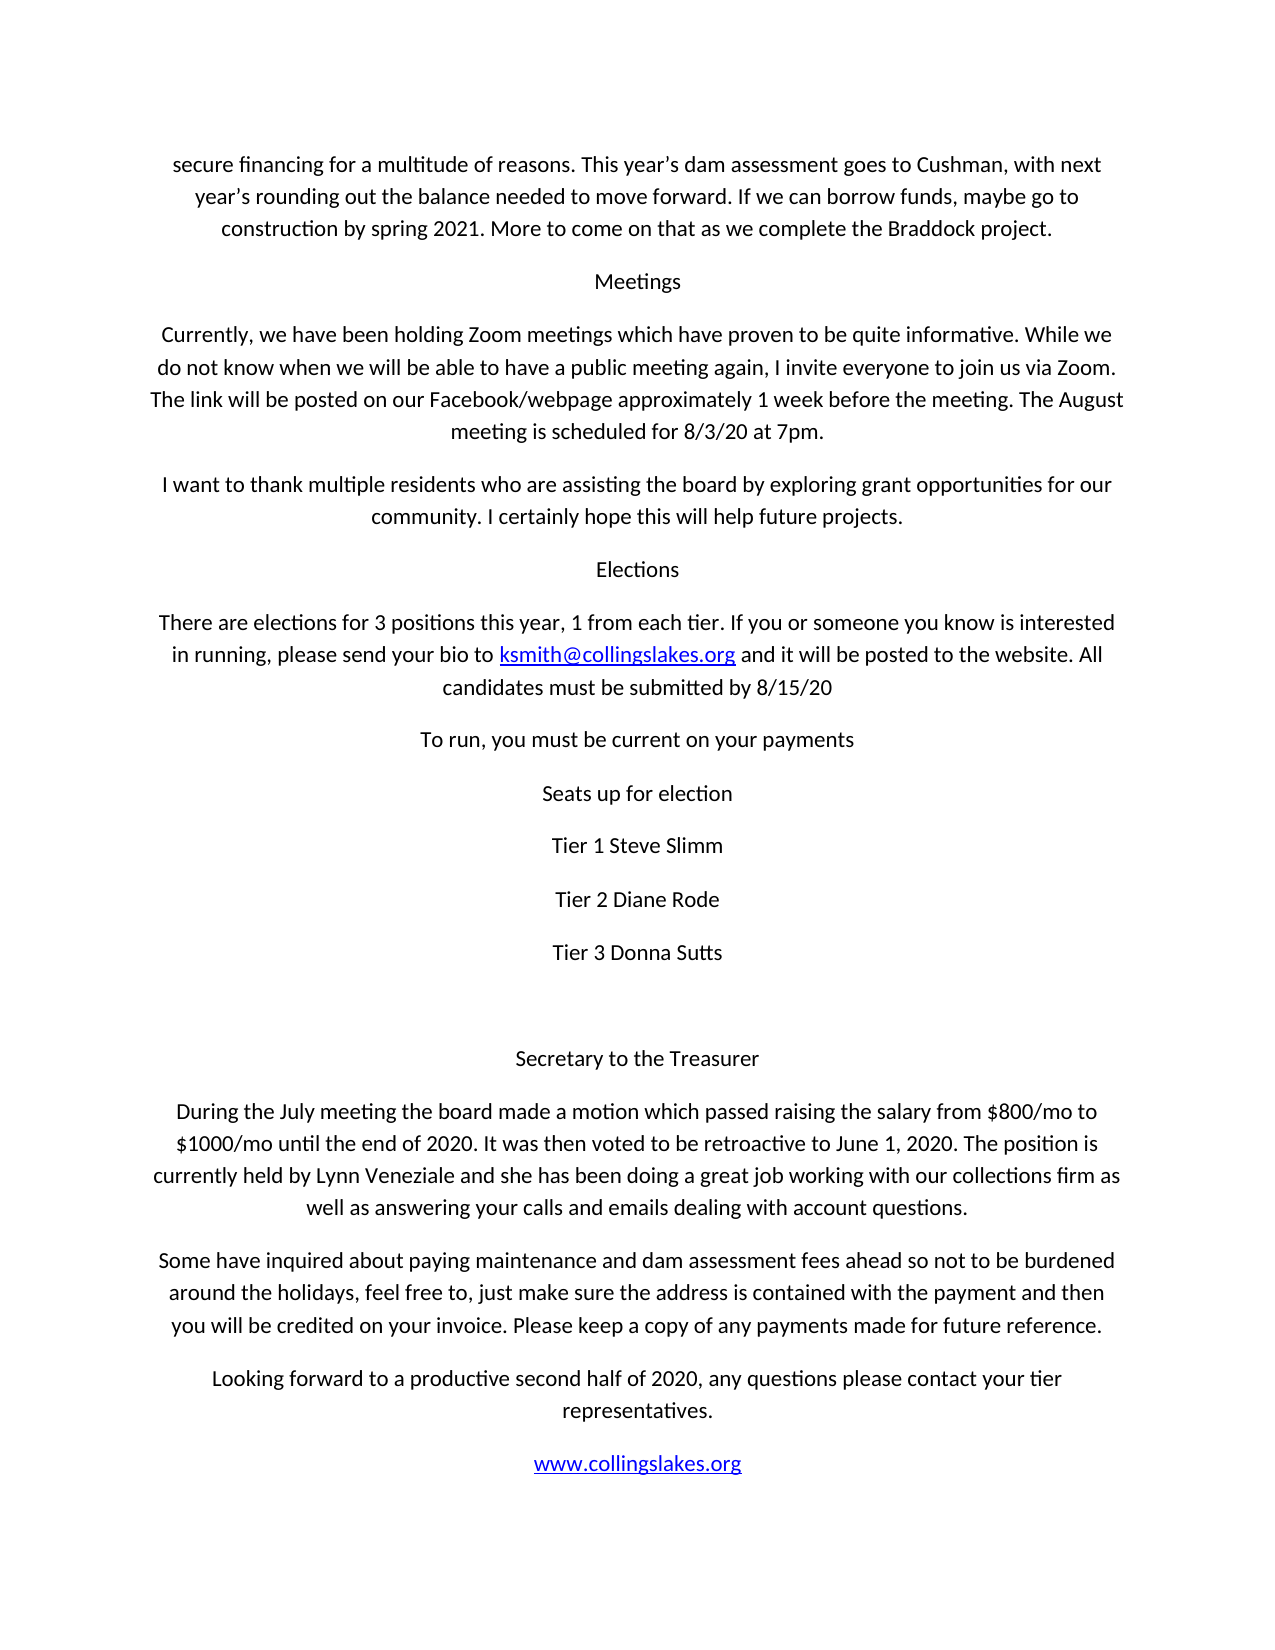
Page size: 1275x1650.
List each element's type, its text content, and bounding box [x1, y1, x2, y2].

text During the July meeting the board made a motion which passed raising the salary from $800/mo to $1000/mo until the end of 2020. It was then voted to be retroactive to June 1, 2020. The position is currently held by Lynn Veneziale and she has been doing a great job working with our collections firm as well as answering your calls and emails dealing with account questions. [150, 1097, 1125, 1221]
text Seats up for election [150, 779, 1125, 807]
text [150, 150, 1125, 242]
text Tier 3 Donna Sutts [150, 938, 1125, 966]
text Meetings [150, 267, 1125, 295]
text To run, you must be current on your payments [150, 726, 1125, 754]
text Some have inquired about paying maintenance and dam assessment fees ahead so not to be burdened around the holidays, feel free to, just make sure the address is contained with the payment and then you will be credited on your invoice. Please keep a copy of any payments made for future reference. [150, 1246, 1125, 1339]
text Looking forward to a productive second half of 2020, any questions please contact your tier representatives. [150, 1364, 1125, 1424]
text www.collingslakes.org [150, 1449, 1125, 1477]
text Tier 2 Diane Rode [150, 885, 1125, 913]
text There are elections for 3 positions this year, 1 from each tier. If you or someone you know is interested in running, please send your bio to ksmith@collingslakes.org and it will be posted to the website. All candidates must be submitted by 8/15/20 [150, 608, 1125, 701]
text Elections [150, 555, 1125, 583]
text Secretary to the Treasurer [150, 1044, 1125, 1072]
text Currently, we have been holding Zoom meetings which have proven to be quite informative. While we do not know when we will be able to have a public meeting again, I invite everyone to join us via Zoom. The link will be posted on our Facebook/webpage approximately 1 week before the meeting. The August meeting is scheduled for 8/3/20 at 7pm. [150, 320, 1125, 445]
text I want to thank multiple residents who are assisting the board by exploring grant opportunities for our community. I certainly hope this will help future projects. [150, 470, 1125, 530]
text Tier 1 Steve Slimm [150, 832, 1125, 860]
